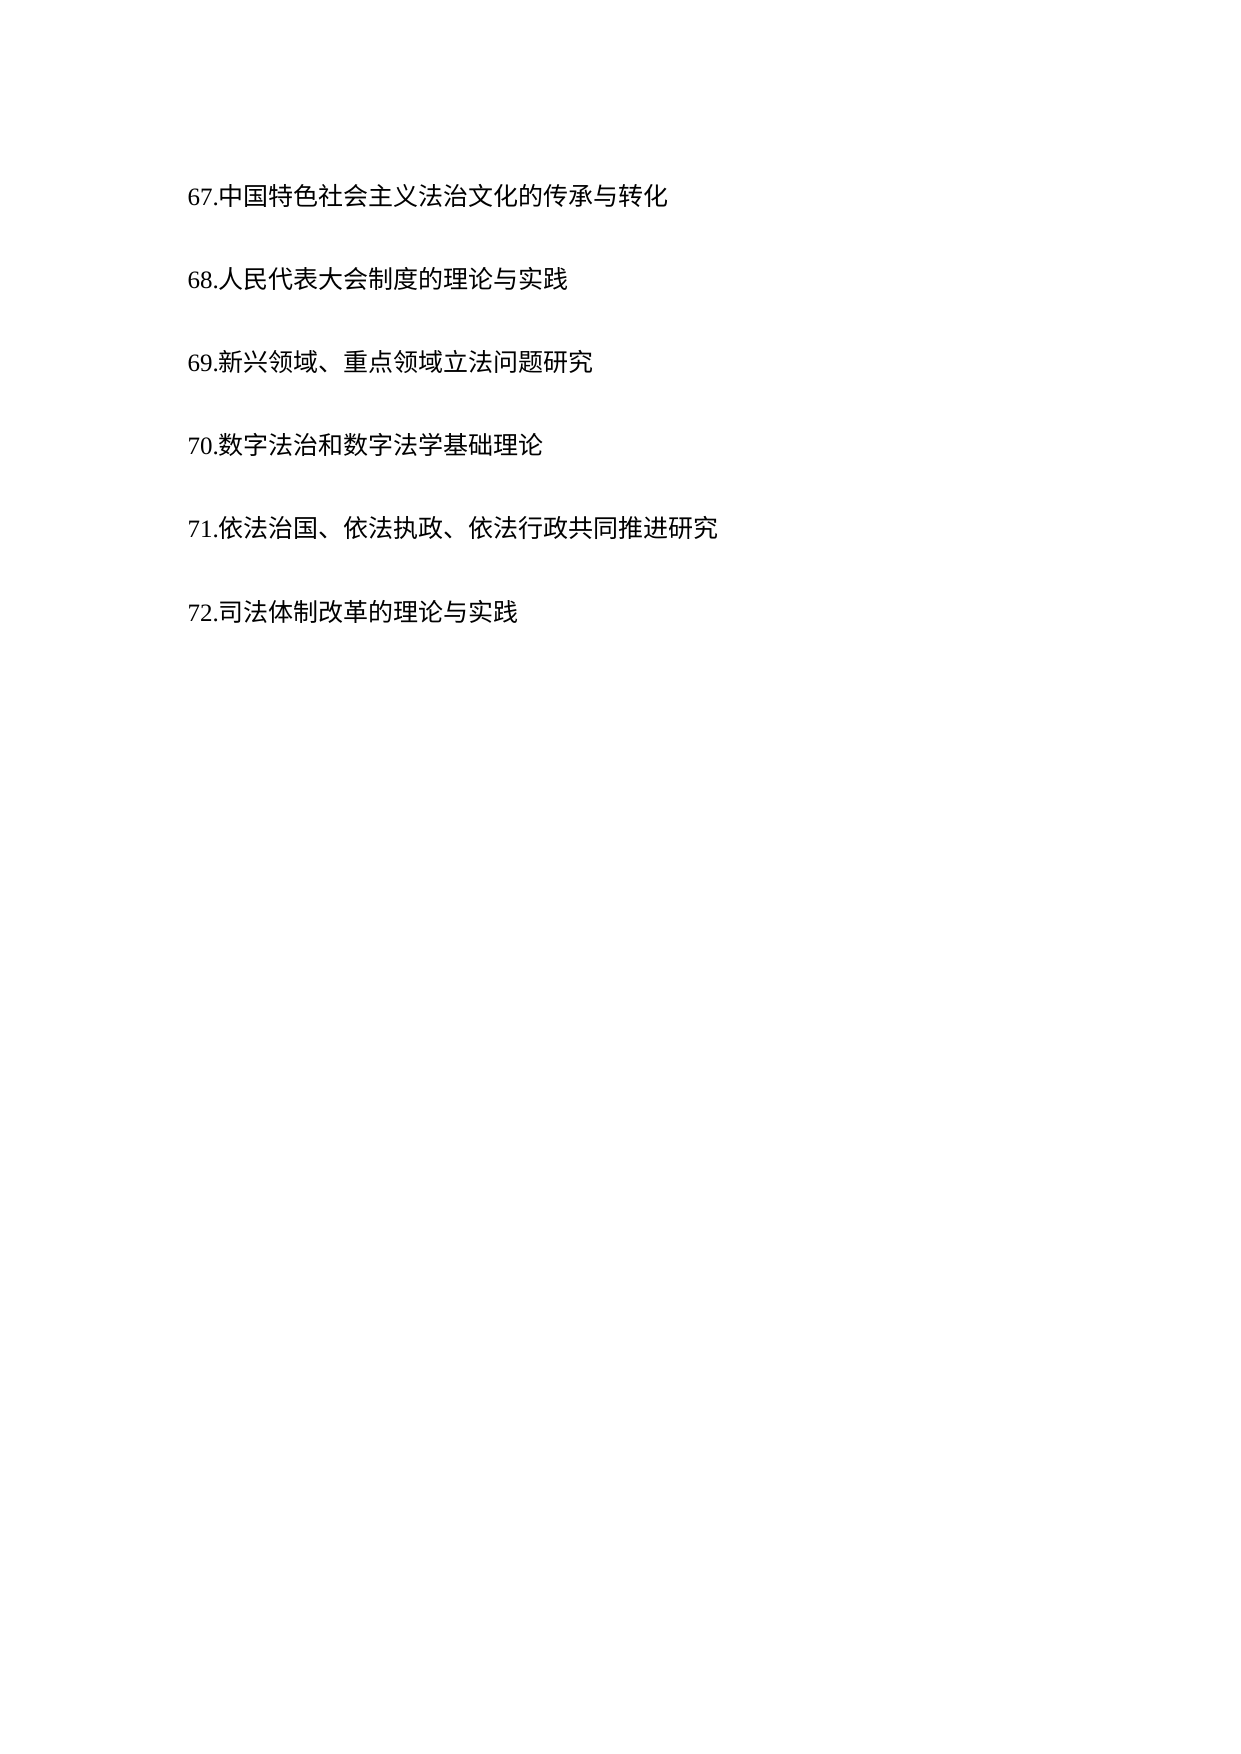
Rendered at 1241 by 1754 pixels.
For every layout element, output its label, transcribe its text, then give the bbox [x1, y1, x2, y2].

text 68.人民代表大会制度的理论与实践 [187, 245, 1053, 310]
text 69.新兴领域、重点领域立法问题研究 [187, 328, 1053, 393]
text 71.依法治国、依法执政、依法行政共同推进研究 [187, 494, 1053, 559]
text 70.数字法治和数字法学基础理论 [187, 411, 1053, 476]
text 72.司法体制改革的理论与实践 [187, 578, 1053, 643]
text 67.中国特色社会主义法治文化的传承与转化 [187, 162, 1053, 227]
